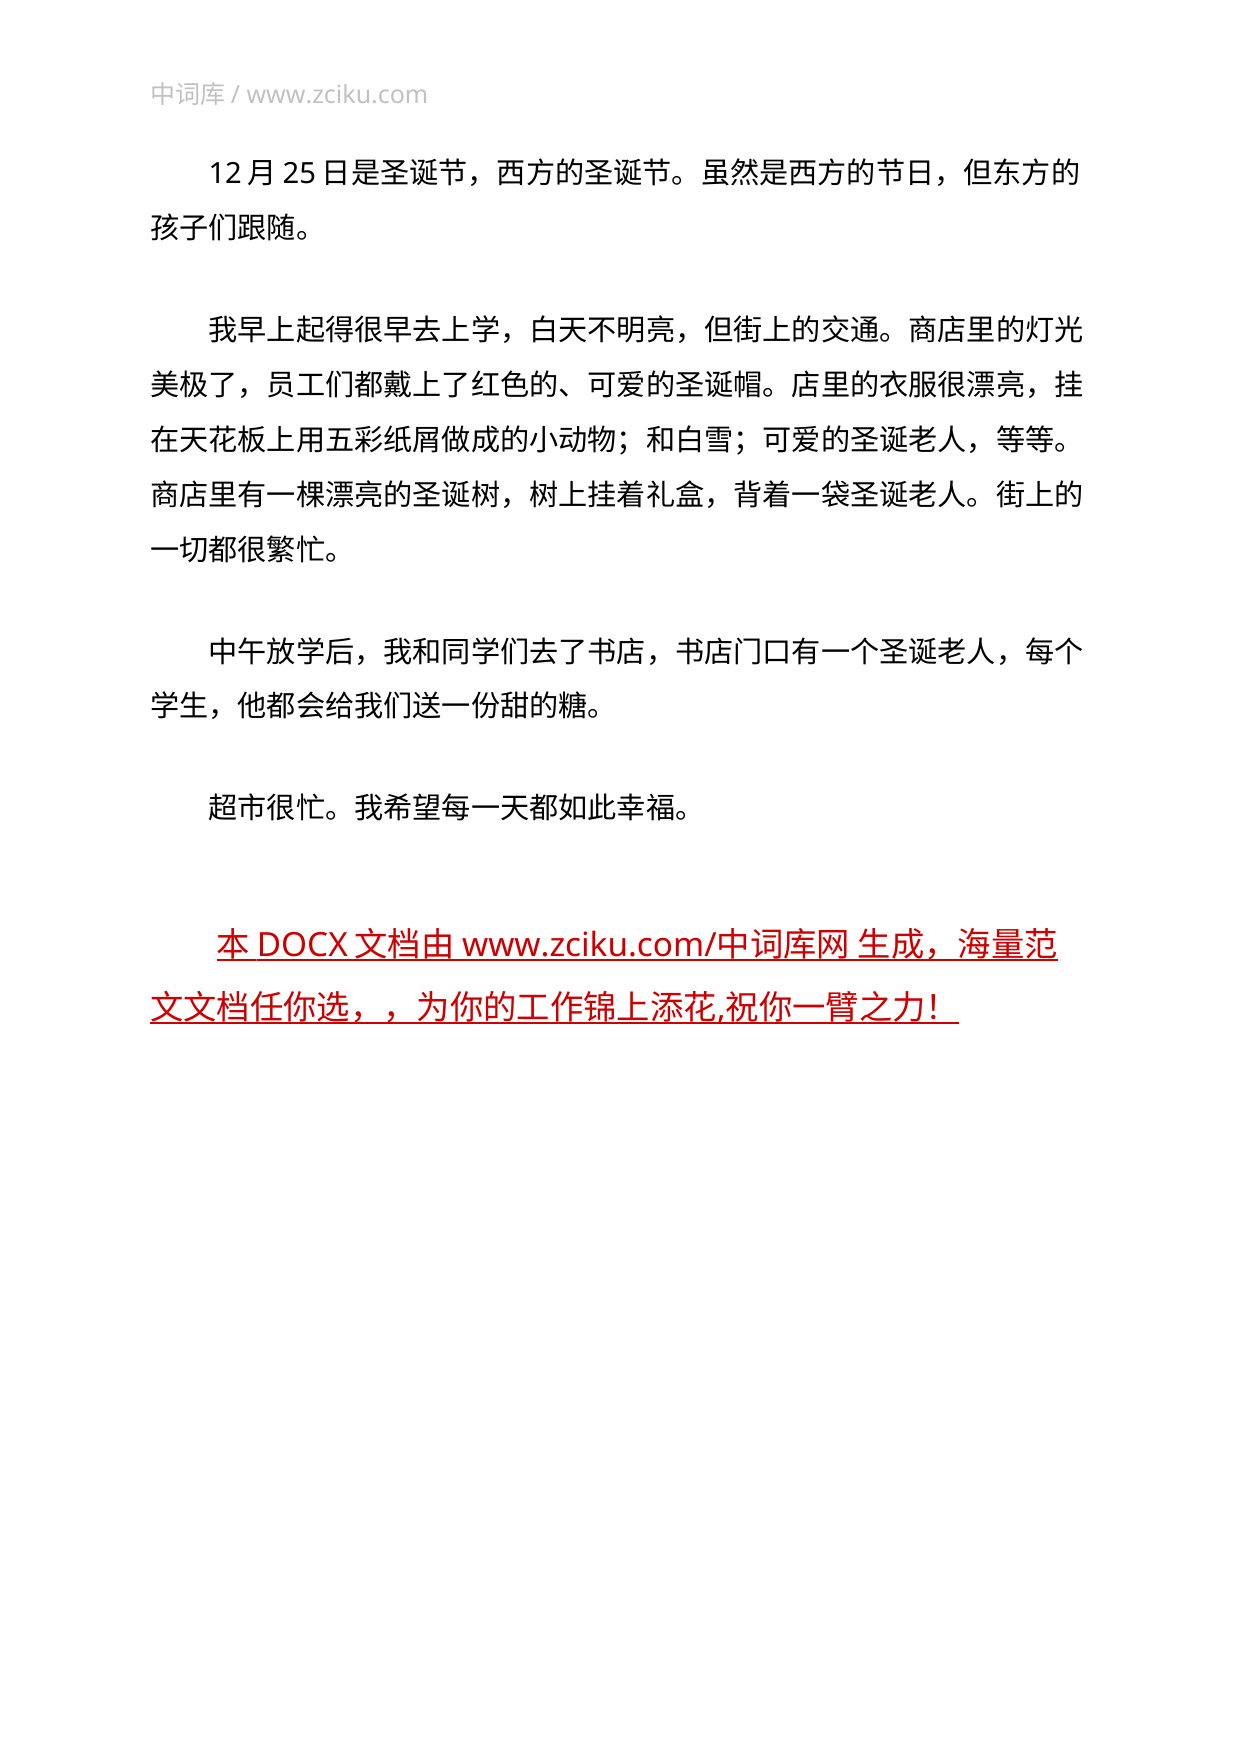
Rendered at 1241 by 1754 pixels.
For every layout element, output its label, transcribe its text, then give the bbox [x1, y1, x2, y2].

text 我早上起得很早去上学，白天不明亮，但街上的交通。商店里的灯光美极了，员工们都戴上了红色的、可爱的圣诞帽。店里的衣服很漂亮，挂在天花板上用五彩纸屑做成的小动物；和白雪；可爱的圣诞老人，等等。商店里有一棵漂亮的圣诞树，树上挂着礼盒，背着一袋圣诞老人。街上的一切都很繁忙。 [150, 307, 1090, 569]
text 超市很忙。我希望每一天都如此幸福。 [150, 785, 1090, 827]
text 本DOCX文档由 www.zciku.com/中词库网 生成，海量范文文档任你选，，为你的工作锦上添花,祝你一臂之力！ [150, 918, 1090, 1029]
text 中午放学后，我和同学们去了书店，书店门口有一个圣诞老人，每个学生，他都会给我们送一份甜的糖。 [150, 628, 1090, 725]
text 12月25日是圣诞节，西方的圣诞节。虽然是西方的节日，但东方的孩子们跟随。 [150, 150, 1090, 247]
